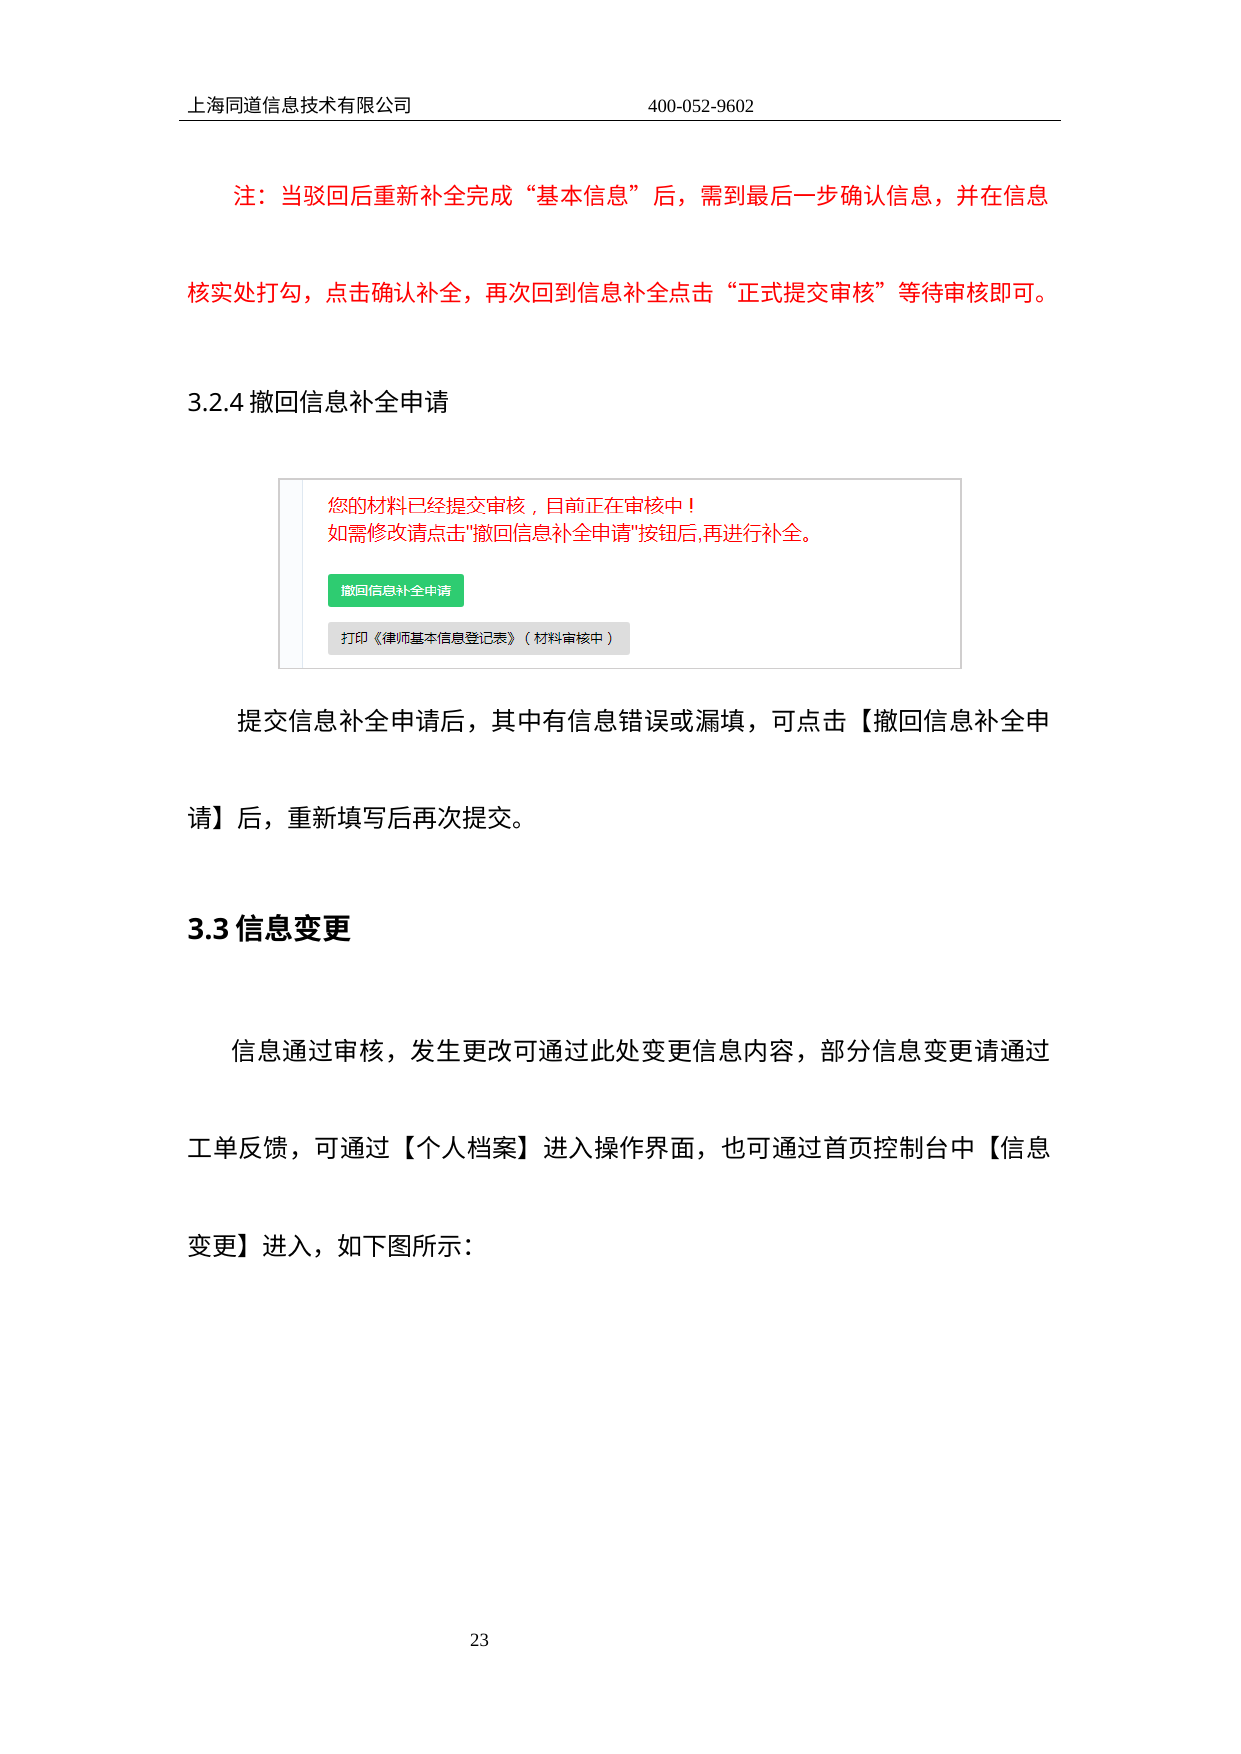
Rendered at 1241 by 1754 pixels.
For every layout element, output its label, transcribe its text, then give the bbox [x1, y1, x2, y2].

subtitle 3.3信息变更 [187, 894, 1053, 959]
subtitle 3.2.4撤回信息补全申请 [187, 368, 1053, 433]
text 提交信息补全申请后，其中有信息错误或漏填，可点击【撤回信息补全申请】后，重新填写后再次提交。 [187, 687, 1053, 849]
text 注：当驳回后重新补全完成“基本信息”后，需到最后一步确认信息，并在信息核实处打勾，点击确认补全，再次回到信息补全点击“正式提交审核”等待审核即可。 [187, 162, 1053, 324]
text 信息通过审核，发生更改可通过此处变更信息内容，部分信息变更请通过工单反馈，可通过【个人档案】进入操作界面，也可通过首页控制台中【信息变更】进入，如下图所示： [187, 1017, 1053, 1277]
picture [280, 480, 960, 668]
